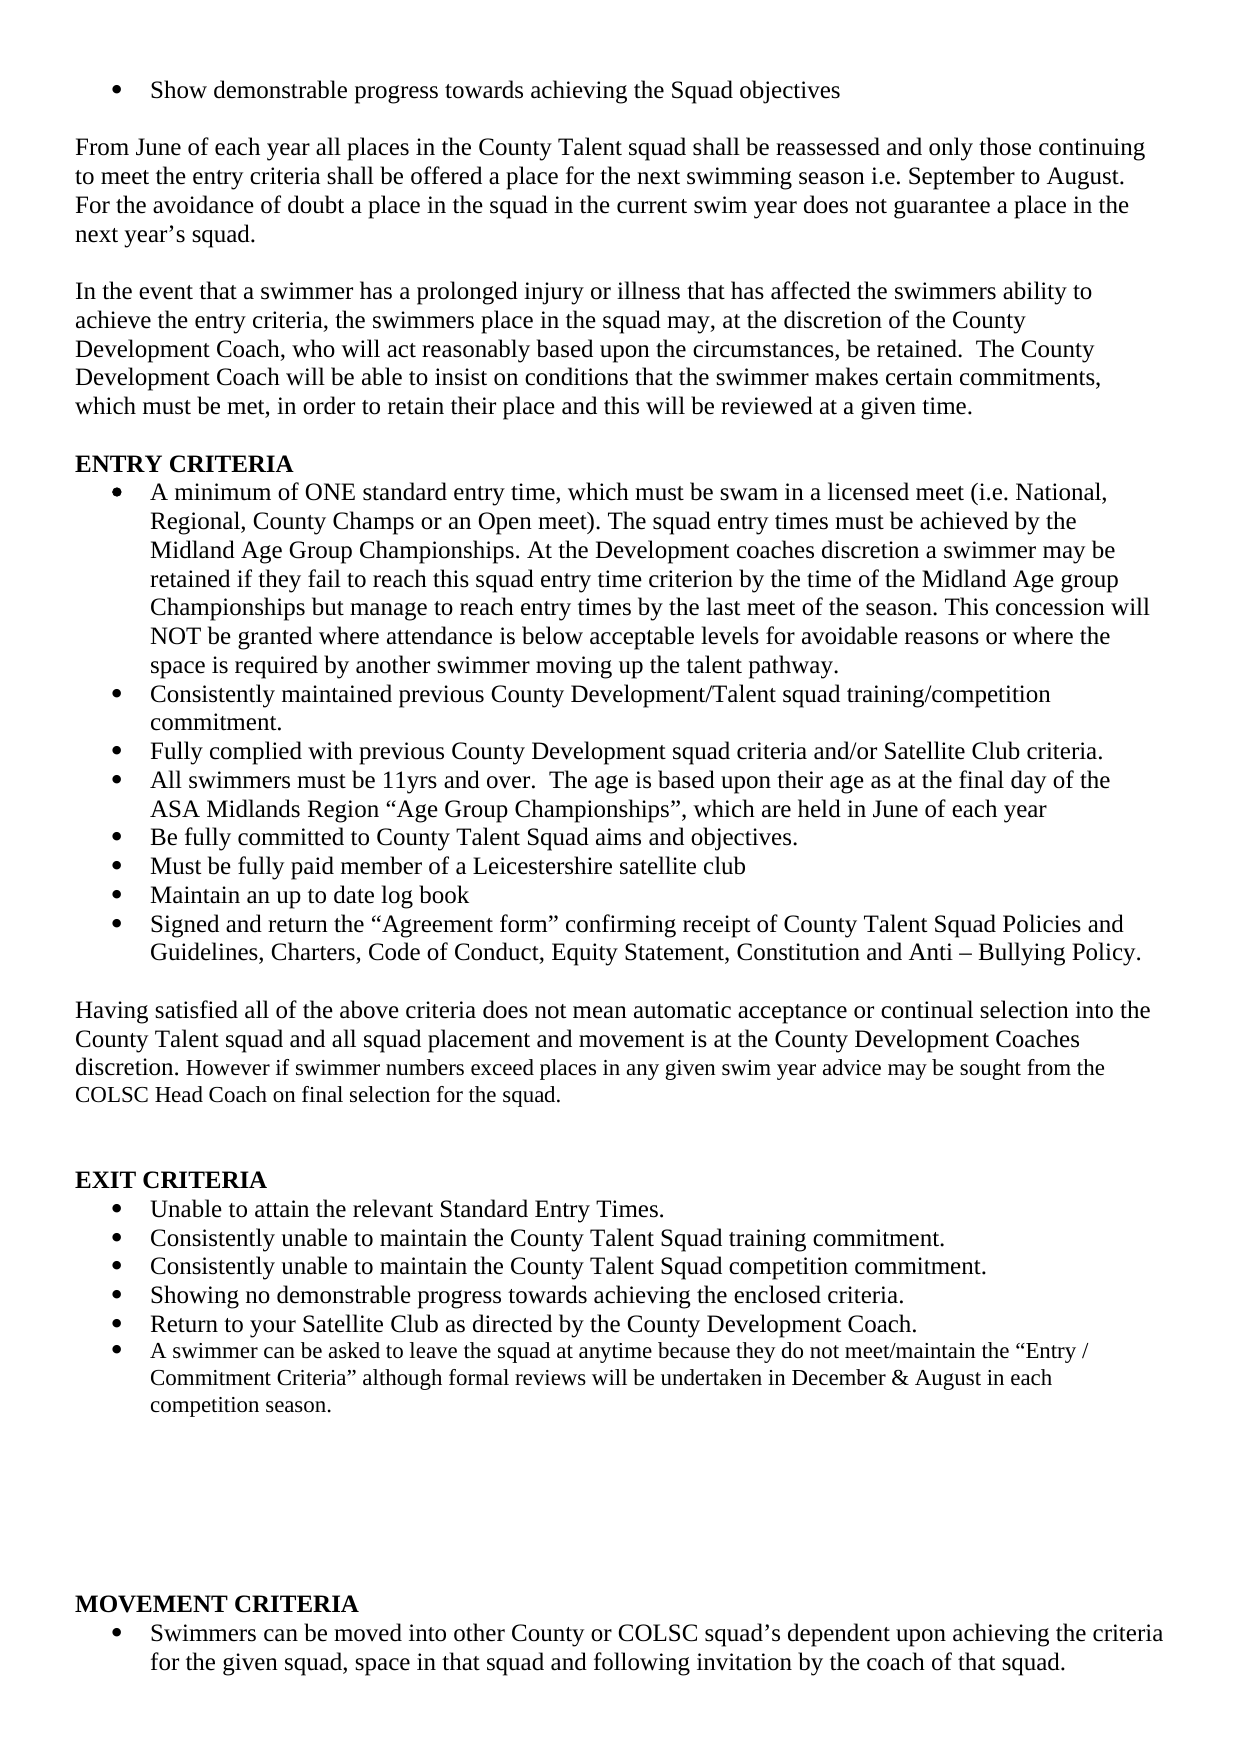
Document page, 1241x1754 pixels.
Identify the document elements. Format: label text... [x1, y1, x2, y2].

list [112, 1618, 1165, 1676]
text EXIT CRITERIA [75, 1165, 1165, 1194]
text In the event that a swimmer has a prolonged injury or illness that has affected the swimmers ability to achieve the entry criteria, the swimmers place in the squad may, at the discretion of the County Development Coach, who will act reasonably based upon the circumstances, be retained. The County Development Coach will be able to insist on conditions that the swimmer makes certain commitments, which must be met, in order to retain their place and this will be reviewed at a given time. [75, 276, 1165, 420]
list Show demonstrable progress towards achieving the Squad objectives [112, 75, 1165, 104]
list All swimmers must be 11yrs and over. The age is based upon their age as at the final day of the ASA Midlands Region “Age Group Championships”, which are held in June of each year [112, 765, 1165, 822]
list Must be fully paid member of a Leicestershire satellite club [112, 851, 1165, 880]
text ENTRY CRITERIA [75, 449, 1165, 477]
list Fully complied with previous County Development squad criteria and/or Satellite Club criteria. [112, 736, 1165, 765]
list A swimmer can be asked to leave the squad at anytime because they do not meet/maintain the “Entry / Commitment Criteria” although formal reviews will be undertaken in December & August in each competition season. [112, 1338, 1165, 1417]
text From June of each year all places in the County Talent squad shall be reassessed and only those continuing to meet the entry criteria shall be offered a place for the next swimming season i.e. September to August. For the avoidance of doubt a place in the squad in the current swim year does not guarantee a place in the next year’s squad. [75, 132, 1165, 247]
list Consistently unable to maintain the County Talent Squad training commitment. [112, 1223, 1165, 1251]
text MOVEMENT CRITERIA [75, 1589, 1165, 1618]
list Maintain an up to date log book [112, 880, 1165, 909]
list Consistently maintained previous County Development/Talent squad training/competition commitment. [112, 679, 1165, 736]
list Be fully committed to County Talent Squad aims and objectives. [112, 822, 1165, 851]
list Consistently unable to maintain the County Talent Squad competition commitment. [112, 1251, 1165, 1280]
list Return to your Satellite Club as directed by the County Development Coach. [112, 1309, 1165, 1338]
list Signed and return the “Agreement form” confirming receipt of County Talent Squad Policies and Guidelines, Charters, Code of Conduct, Equity Statement, Constitution and Anti – Bullying Policy. [112, 909, 1165, 966]
list A minimum of ONE standard entry time, which must be swam in a licensed meet (i.e. National, Regional, County Champs or an Open meet). The squad entry times must be achieved by the Midland Age Group Championships. At the Development coaches discretion a swimmer may be retained if they fail to reach this squad entry time criterion by the time of the Midland Age group Championships but manage to reach entry times by the last meet of the season. This concession will NOT be granted where attendance is below acceptable levels for avoidable reasons or where the space is required by another swimmer moving up the talent pathway. [112, 477, 1165, 679]
list Unable to attain the relevant Standard Entry Times. [112, 1194, 1165, 1223]
list Showing no demonstrable progress towards achieving the enclosed criteria. [112, 1280, 1165, 1309]
text Having satisfied all of the above criteria does not mean automatic acceptance or continual selection into the County Talent squad and all squad placement and movement is at the County Development Coaches discretion. However if swimmer numbers exceed places in any given swim year advice may be sought from the COLSC Head Coach on final selection for the squad. [75, 995, 1165, 1108]
